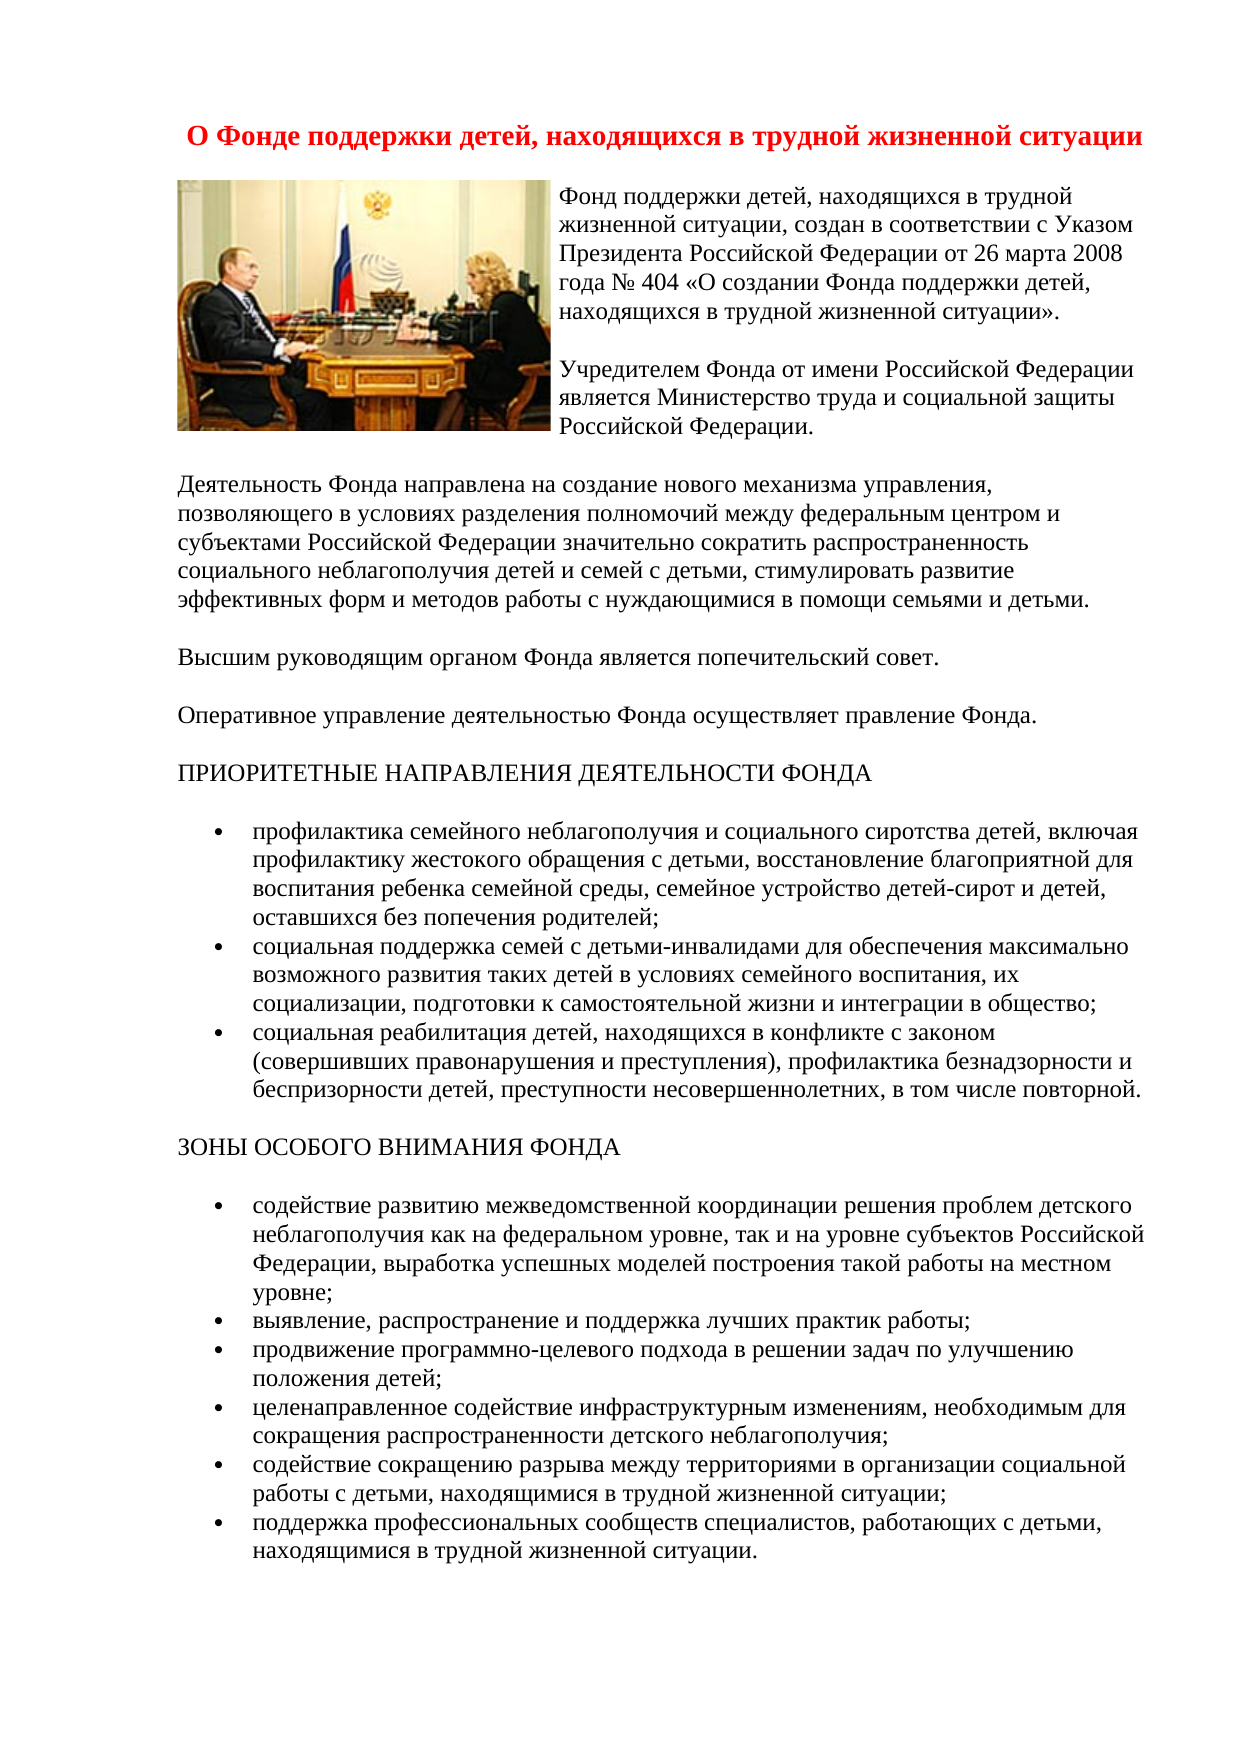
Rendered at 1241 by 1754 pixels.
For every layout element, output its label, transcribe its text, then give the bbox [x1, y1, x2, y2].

list выявление, распространение и поддержка лучших практик работы; [215, 1305, 1152, 1334]
list профилактика семейного неблагополучия и социального сиротства детей, включая профилактику жестокого обращения с детьми, восстановление благоприятной для воспитания ребенка семейной среды, семейное устройство детей-сирот и детей, оставшихся без попечения родителей; [215, 816, 1152, 931]
list продвижение программно-целевого подхода в решении задач по улучшению положения детей; [215, 1334, 1152, 1392]
text Высшим руководящим органом Фонда является попечительский совет. [177, 642, 1152, 671]
text Учредителем Фонда от имени Российской Федерации является Министерство труда и социальной защиты Российской Федерации. [177, 354, 1152, 440]
list содействие сокращению разрыва между территориями в организации социальной работы с детьми, находящимися в трудной жизненной ситуации; [215, 1449, 1152, 1507]
text ПРИОРИТЕТНЫЕ НАПРАВЛЕНИЯ ДЕЯТЕЛЬНОСТИ ФОНДА [177, 758, 1152, 787]
text ЗОНЫ ОСОБОГО ВНИМАНИЯ ФОНДА [177, 1132, 1152, 1161]
picture [177, 180, 551, 431]
text О Фонде поддержки детей, находящихся в трудной жизненной ситуации [177, 118, 1152, 152]
text Оперативное управление деятельностью Фонда осуществляет правление Фонда. [177, 700, 1152, 729]
list социальная реабилитация детей, находящихся в конфликте с законом (совершивших правонарушения и преступления), профилактика безнадзорности и беспризорности детей, преступности несовершеннолетних, в том числе повторной. [215, 1017, 1152, 1103]
list социальная поддержка семей с детьми-инвалидами для обеспечения максимально возможного развития таких детей в условиях семейного воспитания, их социализации, подготовки к самостоятельной жизни и интеграции в общество; [215, 931, 1152, 1017]
text Деятельность Фонда направлена на создание нового механизма управления, позволяющего в условиях разделения полномочий между федеральным центром и субъектами Российской Федерации значительно сократить распространенность социального неблагополучия детей и семей с детьми, стимулировать развитие эффективных форм и методов работы с нуждающимися в помощи семьями и детьми. [177, 469, 1152, 613]
list целенаправленное содействие инфраструктурным изменениям, необходимым для сокращения распространенности детского неблагополучия; [215, 1392, 1152, 1449]
list поддержка профессиональных сообществ специалистов, работающих с детьми, находящимися в трудной жизненной ситуации. [215, 1507, 1152, 1564]
list содействие развитию межведомственной координации решения проблем детского неблагополучия как на федеральном уровне, так и на уровне субъектов Российской Федерации, выработка успешных моделей построения такой работы на местном уровне; [215, 1190, 1152, 1305]
text Фонд поддержки детей, находящихся в трудной жизненной ситуации, создан в соответствии с Указом Президента Российской Федерации от 26 марта 2008 года № 404 «О создании Фонда поддержки детей, находящихся в трудной жизненной ситуации». [551, 181, 1152, 324]
